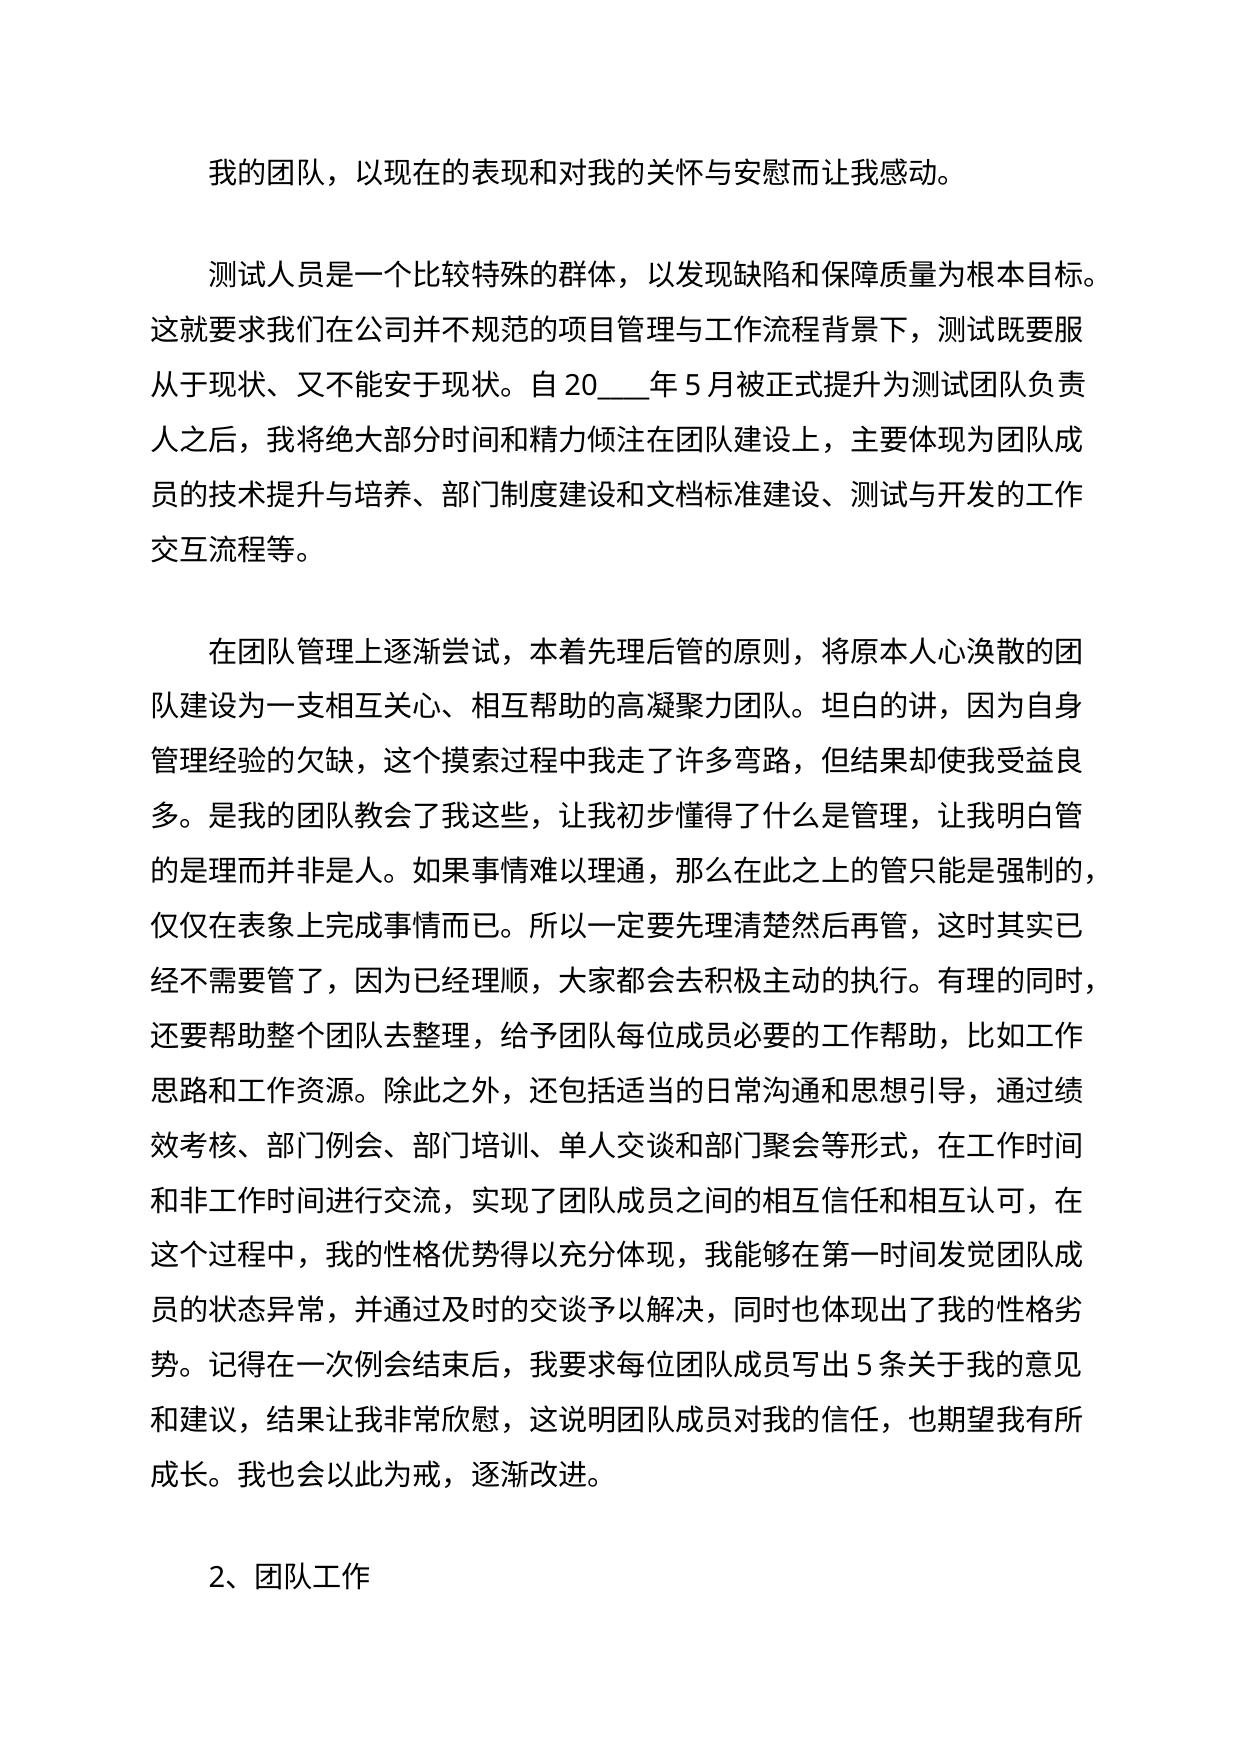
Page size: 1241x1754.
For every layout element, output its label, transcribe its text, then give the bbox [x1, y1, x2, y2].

text 测试人员是一个比较特殊的群体，以发现缺陷和保障质量为根本目标。这就要求我们在公司并不规范的项目管理与工作流程背景下，测试既要服从于现状、又不能安于现状。自20____年5月被正式提升为测试团队负责人之后，我将绝大部分时间和精力倾注在团队建设上，主要体现为团队成员的技术提升与培养、部门制度建设和文档标准建设、测试与开发的工作交互流程等。 [150, 252, 1090, 569]
text 在团队管理上逐渐尝试，本着先理后管的原则，将原本人心涣散的团队建设为一支相互关心、相互帮助的高凝聚力团队。坦白的讲，因为自身管理经验的欠缺，这个摸索过程中我走了许多弯路，但结果却使我受益良多。是我的团队教会了我这些，让我初步懂得了什么是管理，让我明白管的是理而并非是人。如果事情难以理通，那么在此之上的管只能是强制的，仅仅在表象上完成事情而已。所以一定要先理清楚然后再管，这时其实已经不需要管了，因为已经理顺，大家都会去积极主动的执行。有理的同时，还要帮助整个团队去整理，给予团队每位成员必要的工作帮助，比如工作思路和工作资源。除此之外，还包括适当的日常沟通和思想引导，通过绩效考核、部门例会、部门培训、单人交谈和部门聚会等形式，在工作时间和非工作时间进行交流，实现了团队成员之间的相互信任和相互认可，在这个过程中，我的性格优势得以充分体现，我能够在第一时间发觉团队成员的状态异常，并通过及时的交谈予以解决，同时也体现出了我的性格劣势。记得在一次例会结束后，我要求每位团队成员写出5条关于我的意见和建议，结果让我非常欣慰，这说明团队成员对我的信任，也期望我有所成长。我也会以此为戒，逐渐改进。 [150, 628, 1090, 1494]
text 2、团队工作 [150, 1553, 1090, 1596]
text 我的团队，以现在的表现和对我的关怀与安慰而让我感动。 [150, 150, 1090, 192]
